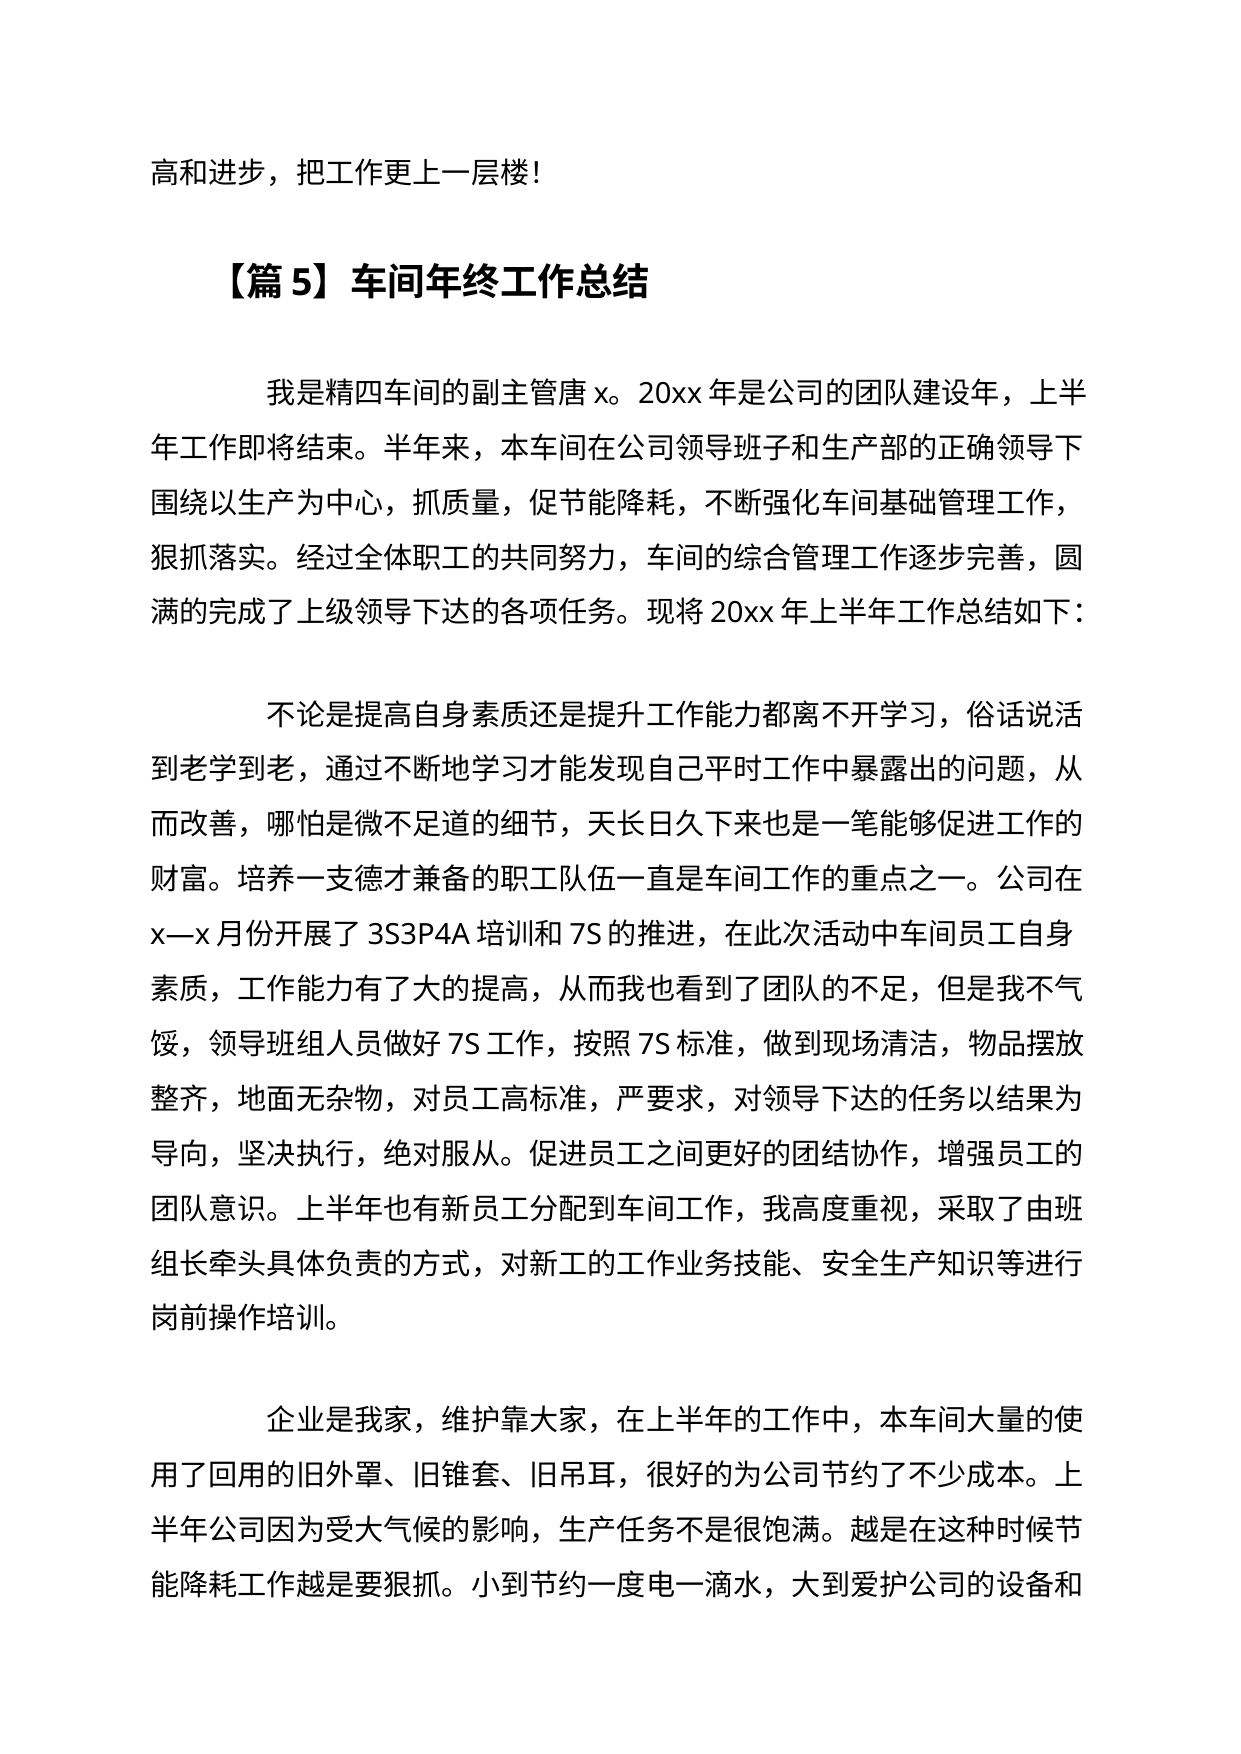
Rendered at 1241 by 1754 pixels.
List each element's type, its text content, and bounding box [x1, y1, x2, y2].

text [150, 1397, 1090, 1604]
text 不论是提高自身素质还是提升工作能力都离不开学习，俗话说活到老学到老，通过不断地学习才能发现自己平时工作中暴露出的问题，从而改善，哪怕是微不足道的细节，天长日久下来也是一笔能够促进工作的财富。培养一支德才兼备的职工队伍一直是车间工作的重点之一。公司在x—x月份开展了3S3P4A培训和7S的推进，在此次活动中车间员工自身素质，工作能力有了大的提高，从而我也看到了团队的不足，但是我不气馁，领导班组人员做好7S工作，按照7S标准，做到现场清洁，物品摆放整齐，地面无杂物，对员工高标准，严要求，对领导下达的任务以结果为导向，坚决执行，绝对服从。促进员工之间更好的团结协作，增强员工的团队意识。上半年也有新员工分配到车间工作，我高度重视，采取了由班组长牵头具体负责的方式，对新工的工作业务技能、安全生产知识等进行岗前操作培训。 [150, 691, 1090, 1337]
text 我是精四车间的副主管唐x。20xx年是公司的团队建设年，上半年工作即将结束。半年来，本车间在公司领导班子和生产部的正确领导下围绕以生产为中心，抓质量，促节能降耗，不断强化车间基础管理工作，狠抓落实。经过全体职工的共同努力，车间的综合管理工作逐步完善，圆满的完成了上级领导下达的各项任务。现将20xx年上半年工作总结如下： [150, 369, 1090, 631]
text 【篇5】车间年终工作总结 [150, 252, 1090, 306]
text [150, 150, 1090, 192]
